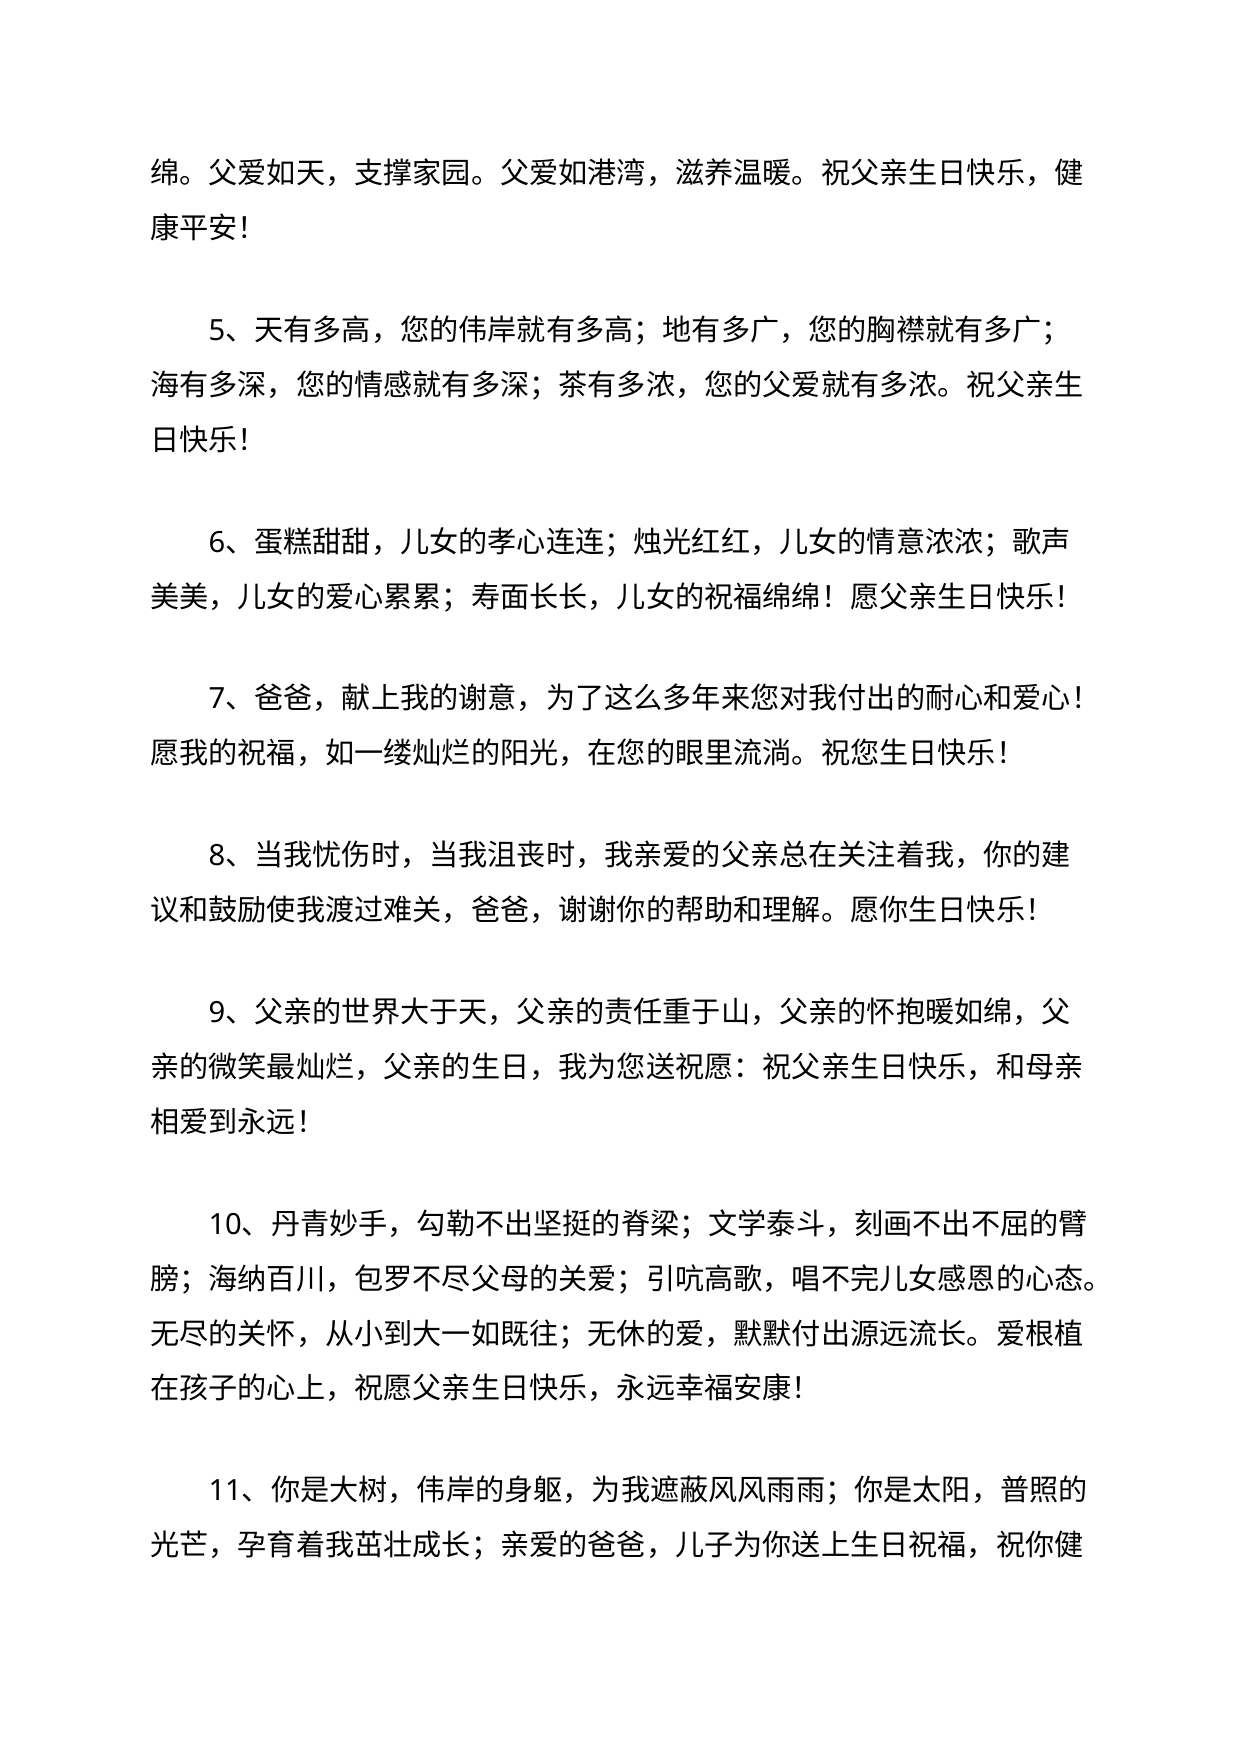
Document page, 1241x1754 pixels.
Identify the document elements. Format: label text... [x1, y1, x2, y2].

text 8、当我忧伤时，当我沮丧时，我亲爱的父亲总在关注着我，你的建议和鼓励使我渡过难关，爸爸，谢谢你的帮助和理解。愿你生日快乐！ [150, 832, 1090, 929]
text 10、丹青妙手，勾勒不出坚挺的脊梁；文学泰斗，刻画不出不屈的臂膀；海纳百川，包罗不尽父母的关爱；引吭高歌，唱不完儿女感恩的心态。无尽的关怀，从小到大一如既往；无休的爱，默默付出源远流长。爱根植在孩子的心上，祝愿父亲生日快乐，永远幸福安康！ [150, 1200, 1090, 1407]
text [150, 150, 1090, 247]
text 7、爸爸，献上我的谢意，为了这么多年来您对我付出的耐心和爱心！愿我的祝福，如一缕灿烂的阳光，在您的眼里流淌。祝您生日快乐！ [150, 675, 1090, 772]
text 6、蛋糕甜甜，儿女的孝心连连；烛光红红，儿女的情意浓浓；歌声美美，儿女的爱心累累；寿面长长，儿女的祝福绵绵！愿父亲生日快乐！ [150, 518, 1090, 616]
text 5、天有多高，您的伟岸就有多高；地有多广，您的胸襟就有多广；海有多深，您的情感就有多深；茶有多浓，您的父爱就有多浓。祝父亲生日快乐！ [150, 307, 1090, 459]
text 9、父亲的世界大于天，父亲的责任重于山，父亲的怀抱暖如绵，父亲的微笑最灿烂，父亲的生日，我为您送祝愿：祝父亲生日快乐，和母亲相爱到永远！ [150, 989, 1090, 1141]
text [150, 1467, 1090, 1564]
